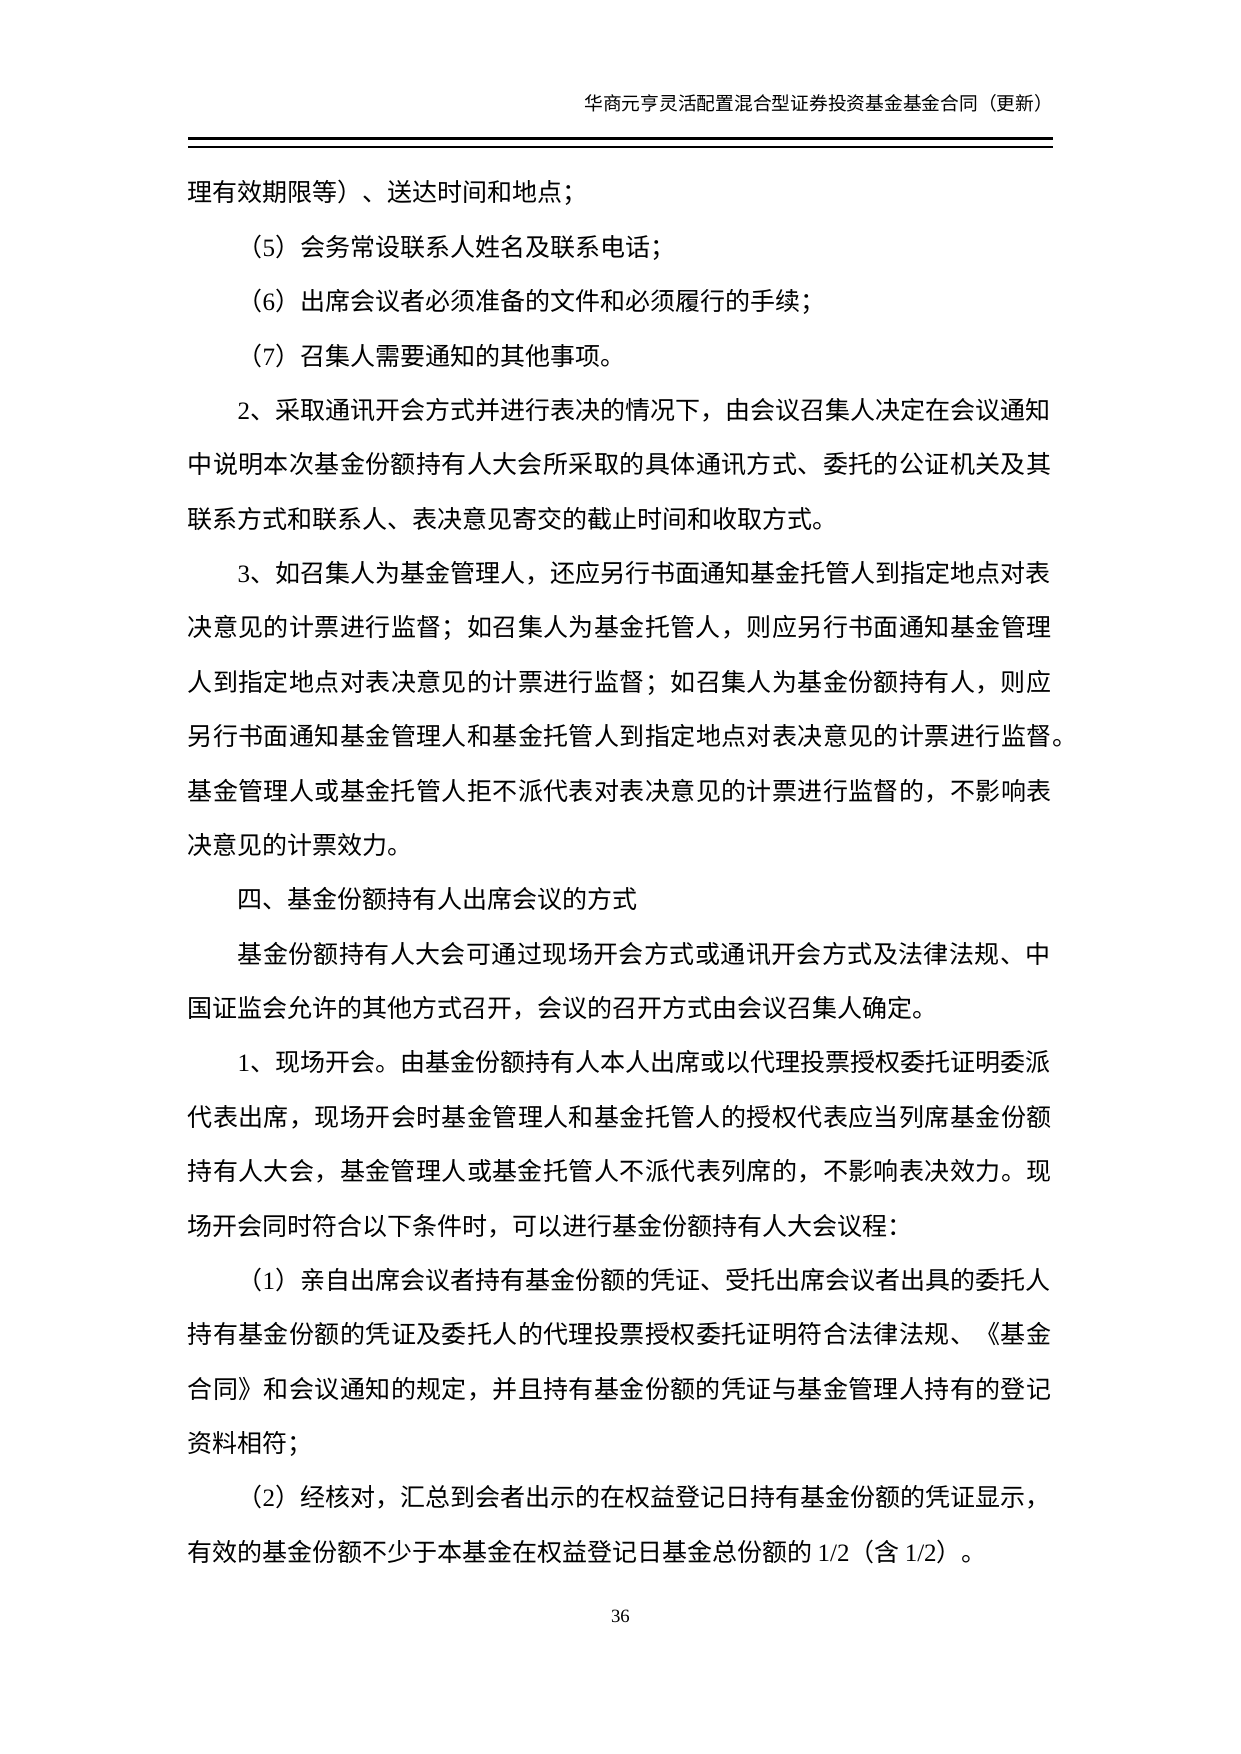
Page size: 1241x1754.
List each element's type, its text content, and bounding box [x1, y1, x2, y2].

text （7）召集人需要通知的其他事项。 [187, 336, 1053, 372]
text （5）会务常设联系人姓名及联系电话； [187, 227, 1053, 263]
text （1）亲自出席会议者持有基金份额的凭证、受托出席会议者出具的委托人持有基金份额的凭证及委托人的代理投票授权委托证明符合法律法规、《基金合同》和会议通知的规定，并且持有基金份额的凭证与基金管理人持有的登记资料相符； [187, 1260, 1053, 1460]
text 基金份额持有人大会可通过现场开会方式或通讯开会方式及法律法规、中国证监会允许的其他方式召开，会议的召开方式由会议召集人确定。 [187, 934, 1053, 1025]
text 3、如召集人为基金管理人，还应另行书面通知基金托管人到指定地点对表决意见的计票进行监督；如召集人为基金托管人，则应另行书面通知基金管理人到指定地点对表决意见的计票进行监督；如召集人为基金份额持有人，则应另行书面通知基金管理人和基金托管人到指定地点对表决意见的计票进行监督。基金管理人或基金托管人拒不派代表对表决意见的计票进行监督的，不影响表决意见的计票效力。 [187, 553, 1053, 862]
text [187, 173, 1053, 209]
text 2、采取通讯开会方式并进行表决的情况下，由会议召集人决定在会议通知中说明本次基金份额持有人大会所采取的具体通讯方式、委托的公证机关及其联系方式和联系人、表决意见寄交的截止时间和收取方式。 [187, 390, 1053, 535]
text 1、现场开会。由基金份额持有人本人出席或以代理投票授权委托证明委派代表出席，现场开会时基金管理人和基金托管人的授权代表应当列席基金份额持有人大会，基金管理人或基金托管人不派代表列席的，不影响表决效力。现场开会同时符合以下条件时，可以进行基金份额持有人大会议程： [187, 1043, 1053, 1242]
text 四、基金份额持有人出席会议的方式 [187, 880, 1053, 916]
text （6）出席会议者必须准备的文件和必须履行的手续； [187, 282, 1053, 318]
text （2）经核对，汇总到会者出示的在权益登记日持有基金份额的凭证显示，有效的基金份额不少于本基金在权益登记日基金总份额的1/2（含1/2）。 [187, 1478, 1053, 1568]
